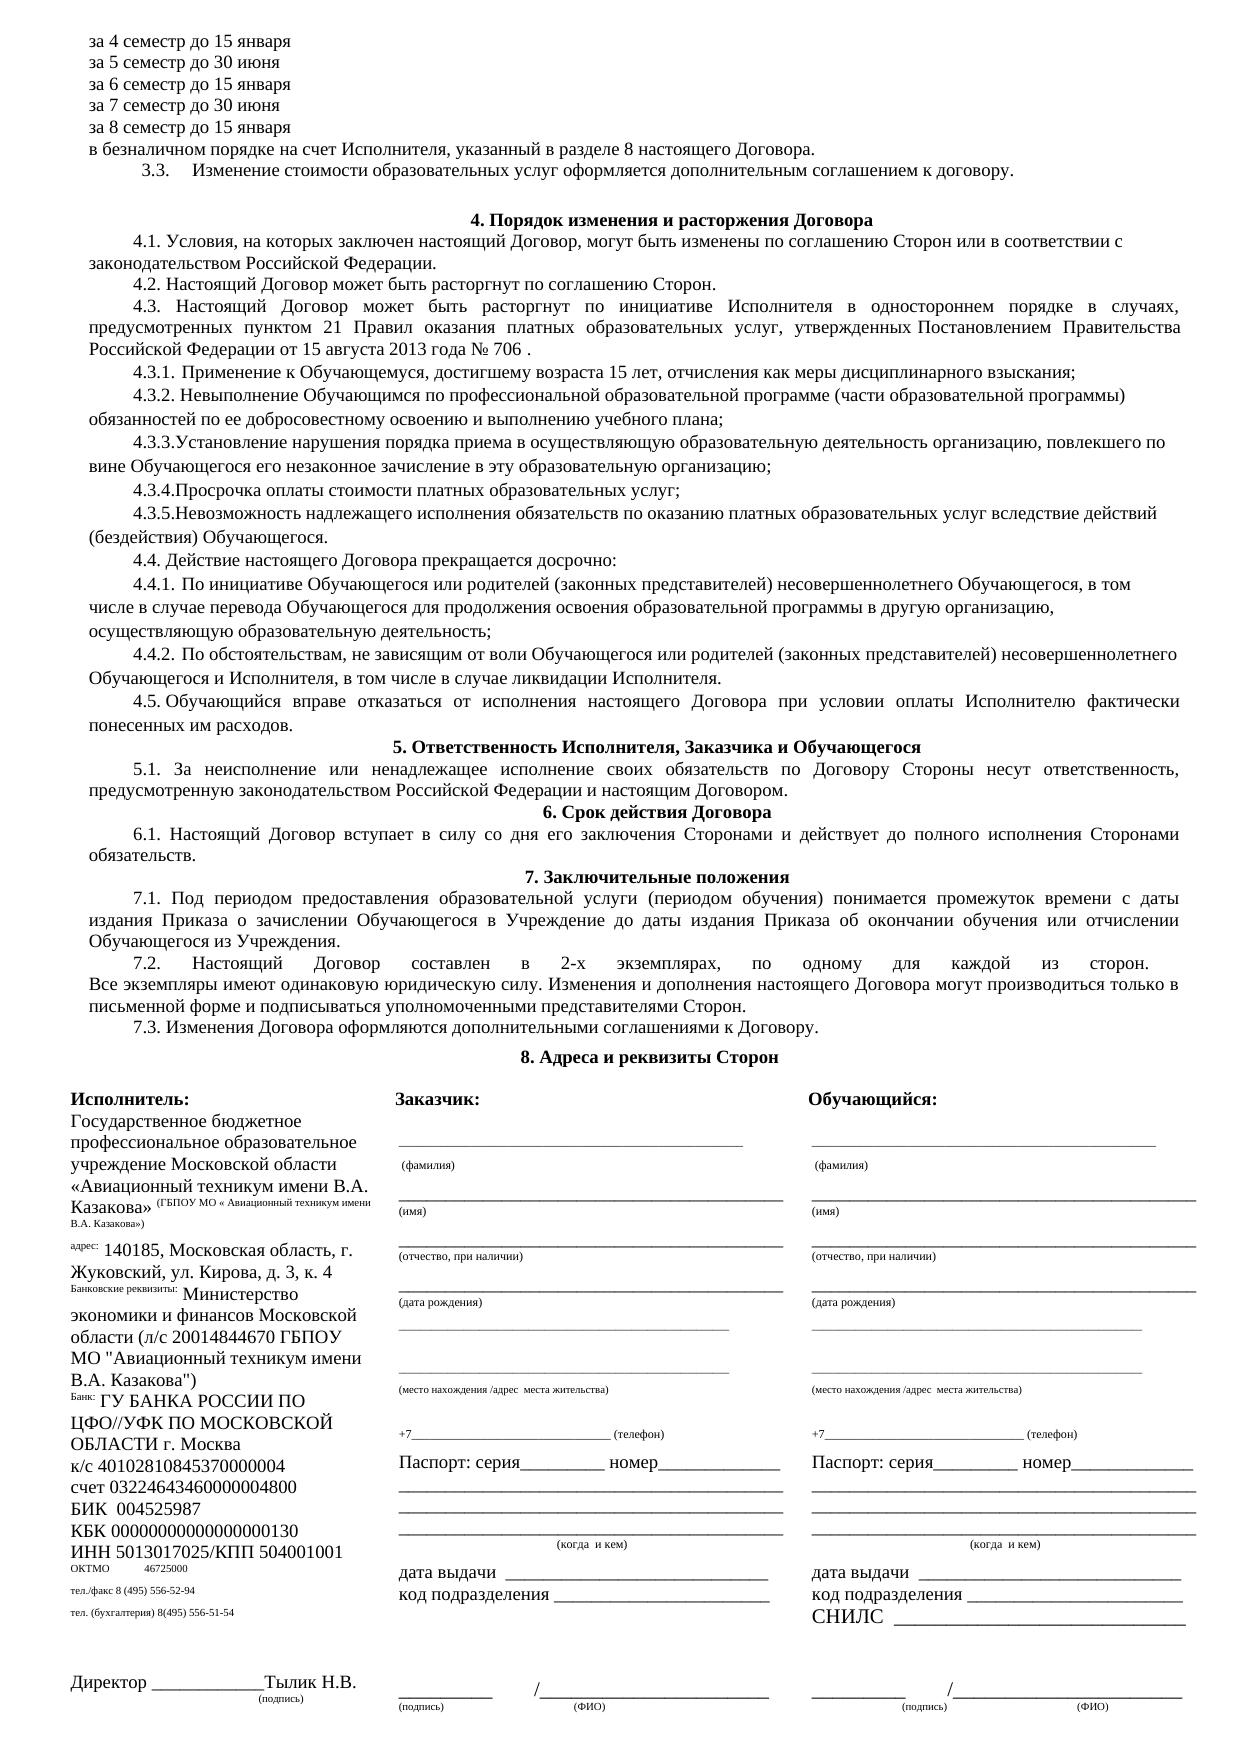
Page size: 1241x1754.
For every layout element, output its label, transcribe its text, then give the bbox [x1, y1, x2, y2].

list По инициативе Обучающегося или родителей (законных представителей) несовершеннолетнего Обучающегося, в том числе в случае перевода Обучающегося для продолжения освоения образовательной программы в другую организацию, осуществляющую образовательную деятельность; [88, 571, 1181, 642]
text за 6 семестр до 15 января [88, 73, 1181, 94]
list Действие настоящего Договора прекращается досрочно: [88, 548, 1181, 571]
list Обучающийся вправе отказаться от исполнения настоящего Договора при условии оплаты Исполнителю фактически понесенных им расходов. [88, 689, 1181, 736]
table_header Исполнитель: [59, 1088, 383, 1110]
table_header Заказчик: [384, 1088, 797, 1110]
text за 4 семестр до 15 января [88, 29, 1181, 51]
text 4.3.2. Невыполнение Обучающимся по профессиональной образовательной программе (части образовательной программы) обязанностей по ее добросовестному освоению и выполнению учебного плана; [88, 383, 1181, 430]
text 8. Адреса и реквизиты Сторон [118, 1038, 1181, 1067]
text за 8 семестр до 15 января [88, 116, 1181, 137]
text 5.1. За неисполнение или ненадлежащее исполнение своих обязательств по Договору Стороны несут ответственность, предусмотренную законодательством Российской Федерации и настоящим Договором. [88, 758, 1181, 801]
text в безналичном порядке на счет Исполнителя, указанный в разделе 8 настоящего Договора. [88, 137, 1181, 159]
text за 5 семестр до 30 июня [88, 51, 1181, 73]
text 7. Заключительные положения [88, 866, 1181, 887]
table_header Обучающийся: [797, 1088, 1210, 1110]
text 6.1. Настоящий Договор вступает в силу со дня его заключения Сторонами и действует до полного исполнения Сторонами обязательств. [88, 822, 1181, 866]
table_cell _________________________________________________________ (фамилия) _________________________________________ (имя) _________________________________________ (отчество, при наличии) _________________________________________ (дата рождения) _____________________________________________________________ _____________________________________________________________ (место нахождения /адрес места жительства) +7_________________________________ (телефон) Паспорт: серия_________ номер_____________ _________________________________________ _________________________________________ _________________________________________ (когда и кем) дата выдачи ____________________________ код подразделения _______________________ _________ /______________________ (подпись) (ФИО) [384, 1110, 797, 1725]
list По обстоятельствам, не зависящим от воли Обучающегося или родителей (законных представителей) несовершеннолетнего Обучающегося и Исполнителя, в том числе в случае ликвидации Исполнителя. [88, 642, 1181, 689]
table_cell Государственное бюджетное профессиональное образовательное учреждение Московской области «Авиационный техникум имени В.А. Казакова» (ГБПОУ МО « Авиационный техникум имени В.А. Казакова») адрес: 140185, Московская область, г. Жуковский, ул. Кирова, д. 3, к. 4 Банковские реквизиты: Министерство экономики и финансов Московской области (л/с 20014844670 ГБПОУ МО "Авиационный техникум имени В.А. Казакова") Банк: ГУ БАНКА РОССИИ ПО ЦФО//УФК ПО МОСКОВСКОЙ ОБЛАСТИ г. Москва к/с 40102810845370000004 счет 03224643460000004800 БИК 004525987 КБК 00000000000000000130 ИНН 5013017025/КПП 504001001 ОКТМО 46725000 тел./факс 8 (495) 556-52-94 тел. (бухгалтерия) 8(495) 556-51-54 Директор ____________Тылик Н.В. (подпись) [59, 1110, 383, 1725]
text за 7 семестр до 30 июня [88, 94, 1181, 116]
text 7.3. Изменения Договора оформляются дополнительными соглашениями к Договору. [88, 1016, 1181, 1038]
text 4.1. Условия, на которых заключен настоящий Договор, могут быть изменены по соглашению Сторон или в соответствии с законодательством Российской Федерации. [88, 230, 1181, 273]
text 4.3. Настоящий Договор может быть расторгнут по инициативе Исполнителя в одностороннем порядке в случаях, предусмотренных пунктом 21 Правил оказания платных образовательных услуг, утвержденных Постановлением Правительства Российской Федерации от 15 августа 2013 года № 706 . [88, 295, 1181, 359]
text 4.3.4.Просрочка оплаты стоимости платных образовательных услуг; [88, 477, 1181, 501]
text 3.3. Изменение стоимости образовательных услуг оформляется дополнительным соглашением к договору. [118, 159, 1181, 181]
text 4.3.3.Установление нарушения порядка приема в осуществляющую образовательную деятельность организацию, повлекшего по вине Обучающегося его незаконное зачисление в эту образовательную организацию; [88, 430, 1181, 477]
text 4.3.5.Невозможность надлежащего исполнения обязательств по оказанию платных образовательных услуг вследствие действий (бездействия) Обучающегося. [88, 501, 1181, 548]
table_cell _________________________________________________________ (фамилия) _________________________________________ (имя) _________________________________________ (отчество, при наличии) _________________________________________ (дата рождения) _____________________________________________________________ _____________________________________________________________ (место нахождения /адрес места жительства) +7_________________________________ (телефон) Паспорт: серия_________ номер_____________ _________________________________________ _________________________________________ _________________________________________ (когда и кем) дата выдачи ____________________________ код подразделения _______________________ СНИЛС ____________________________ _________ /______________________ (подпись) (ФИО) [797, 1110, 1210, 1725]
list Применение к Обучающемуся, достигшему возраста 15 лет, отчисления как меры дисциплинарного взыскания; [88, 359, 1181, 383]
text 7.1. Под периодом предоставления образовательной услуги (периодом обучения) понимается промежуток времени с даты издания Приказа о зачислении Обучающегося в Учреждение до даты издания Приказа об окончании обучения или отчислении Обучающегося из Учреждения. [88, 887, 1181, 952]
text 5. Ответственность Исполнителя, Заказчика и Обучающегося [88, 736, 1181, 758]
text 6. Срок действия Договора [88, 801, 1181, 822]
text 4. Порядок изменения и расторжения Договора [118, 208, 1181, 230]
text 7.2. Настоящий Договор составлен в 2-х экземплярах, по одному для каждой из сторон. Все экземпляры имеют одинаковую юридическую силу. Изменения и дополнения настоящего Договора могут производиться только в письменной форме и подписываться уполномоченными представителями Сторон. [88, 952, 1181, 1016]
text 4.2. Настоящий Договор может быть расторгнут по соглашению Сторон. [88, 273, 1181, 295]
